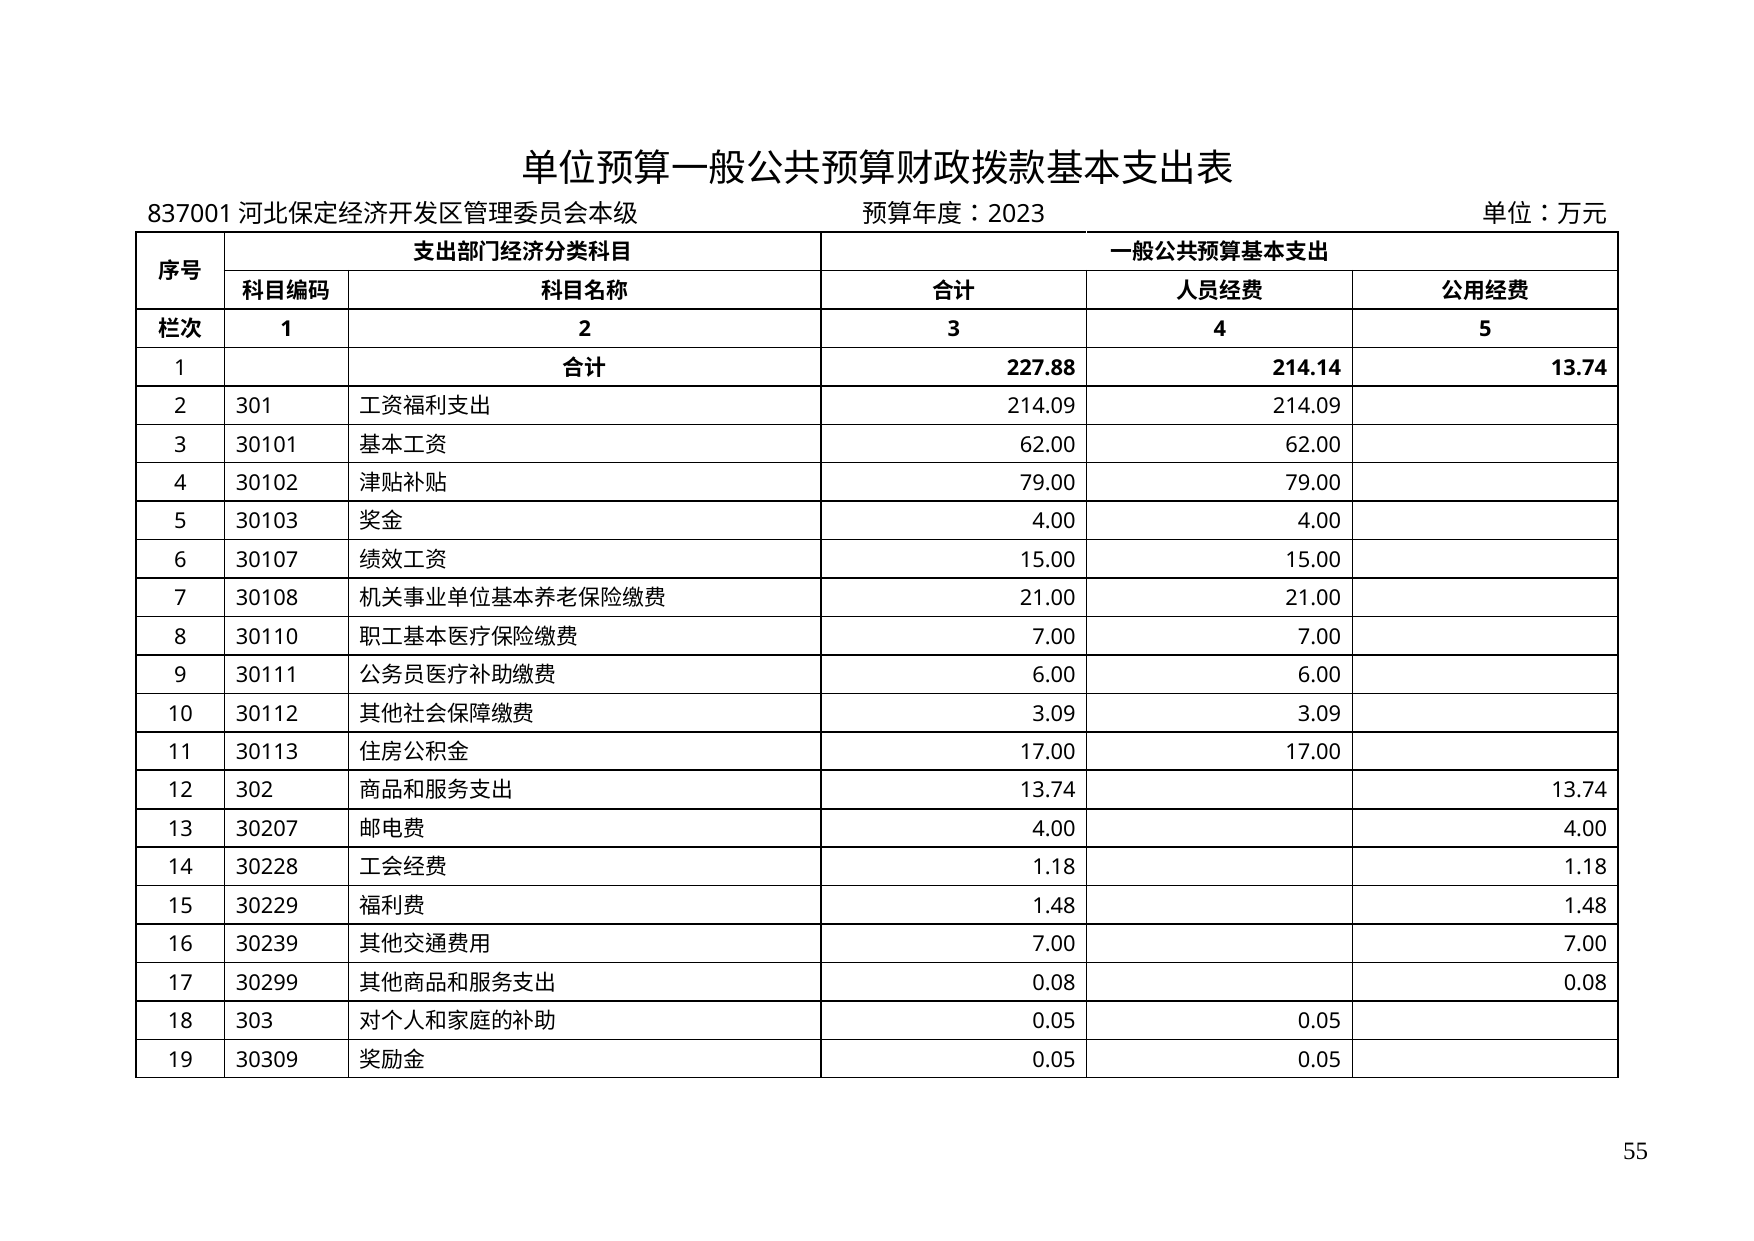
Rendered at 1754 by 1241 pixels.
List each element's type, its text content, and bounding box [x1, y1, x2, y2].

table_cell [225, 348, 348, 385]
text 单位预算一般公共预算财政拨款基本支出表 [106, 142, 1648, 193]
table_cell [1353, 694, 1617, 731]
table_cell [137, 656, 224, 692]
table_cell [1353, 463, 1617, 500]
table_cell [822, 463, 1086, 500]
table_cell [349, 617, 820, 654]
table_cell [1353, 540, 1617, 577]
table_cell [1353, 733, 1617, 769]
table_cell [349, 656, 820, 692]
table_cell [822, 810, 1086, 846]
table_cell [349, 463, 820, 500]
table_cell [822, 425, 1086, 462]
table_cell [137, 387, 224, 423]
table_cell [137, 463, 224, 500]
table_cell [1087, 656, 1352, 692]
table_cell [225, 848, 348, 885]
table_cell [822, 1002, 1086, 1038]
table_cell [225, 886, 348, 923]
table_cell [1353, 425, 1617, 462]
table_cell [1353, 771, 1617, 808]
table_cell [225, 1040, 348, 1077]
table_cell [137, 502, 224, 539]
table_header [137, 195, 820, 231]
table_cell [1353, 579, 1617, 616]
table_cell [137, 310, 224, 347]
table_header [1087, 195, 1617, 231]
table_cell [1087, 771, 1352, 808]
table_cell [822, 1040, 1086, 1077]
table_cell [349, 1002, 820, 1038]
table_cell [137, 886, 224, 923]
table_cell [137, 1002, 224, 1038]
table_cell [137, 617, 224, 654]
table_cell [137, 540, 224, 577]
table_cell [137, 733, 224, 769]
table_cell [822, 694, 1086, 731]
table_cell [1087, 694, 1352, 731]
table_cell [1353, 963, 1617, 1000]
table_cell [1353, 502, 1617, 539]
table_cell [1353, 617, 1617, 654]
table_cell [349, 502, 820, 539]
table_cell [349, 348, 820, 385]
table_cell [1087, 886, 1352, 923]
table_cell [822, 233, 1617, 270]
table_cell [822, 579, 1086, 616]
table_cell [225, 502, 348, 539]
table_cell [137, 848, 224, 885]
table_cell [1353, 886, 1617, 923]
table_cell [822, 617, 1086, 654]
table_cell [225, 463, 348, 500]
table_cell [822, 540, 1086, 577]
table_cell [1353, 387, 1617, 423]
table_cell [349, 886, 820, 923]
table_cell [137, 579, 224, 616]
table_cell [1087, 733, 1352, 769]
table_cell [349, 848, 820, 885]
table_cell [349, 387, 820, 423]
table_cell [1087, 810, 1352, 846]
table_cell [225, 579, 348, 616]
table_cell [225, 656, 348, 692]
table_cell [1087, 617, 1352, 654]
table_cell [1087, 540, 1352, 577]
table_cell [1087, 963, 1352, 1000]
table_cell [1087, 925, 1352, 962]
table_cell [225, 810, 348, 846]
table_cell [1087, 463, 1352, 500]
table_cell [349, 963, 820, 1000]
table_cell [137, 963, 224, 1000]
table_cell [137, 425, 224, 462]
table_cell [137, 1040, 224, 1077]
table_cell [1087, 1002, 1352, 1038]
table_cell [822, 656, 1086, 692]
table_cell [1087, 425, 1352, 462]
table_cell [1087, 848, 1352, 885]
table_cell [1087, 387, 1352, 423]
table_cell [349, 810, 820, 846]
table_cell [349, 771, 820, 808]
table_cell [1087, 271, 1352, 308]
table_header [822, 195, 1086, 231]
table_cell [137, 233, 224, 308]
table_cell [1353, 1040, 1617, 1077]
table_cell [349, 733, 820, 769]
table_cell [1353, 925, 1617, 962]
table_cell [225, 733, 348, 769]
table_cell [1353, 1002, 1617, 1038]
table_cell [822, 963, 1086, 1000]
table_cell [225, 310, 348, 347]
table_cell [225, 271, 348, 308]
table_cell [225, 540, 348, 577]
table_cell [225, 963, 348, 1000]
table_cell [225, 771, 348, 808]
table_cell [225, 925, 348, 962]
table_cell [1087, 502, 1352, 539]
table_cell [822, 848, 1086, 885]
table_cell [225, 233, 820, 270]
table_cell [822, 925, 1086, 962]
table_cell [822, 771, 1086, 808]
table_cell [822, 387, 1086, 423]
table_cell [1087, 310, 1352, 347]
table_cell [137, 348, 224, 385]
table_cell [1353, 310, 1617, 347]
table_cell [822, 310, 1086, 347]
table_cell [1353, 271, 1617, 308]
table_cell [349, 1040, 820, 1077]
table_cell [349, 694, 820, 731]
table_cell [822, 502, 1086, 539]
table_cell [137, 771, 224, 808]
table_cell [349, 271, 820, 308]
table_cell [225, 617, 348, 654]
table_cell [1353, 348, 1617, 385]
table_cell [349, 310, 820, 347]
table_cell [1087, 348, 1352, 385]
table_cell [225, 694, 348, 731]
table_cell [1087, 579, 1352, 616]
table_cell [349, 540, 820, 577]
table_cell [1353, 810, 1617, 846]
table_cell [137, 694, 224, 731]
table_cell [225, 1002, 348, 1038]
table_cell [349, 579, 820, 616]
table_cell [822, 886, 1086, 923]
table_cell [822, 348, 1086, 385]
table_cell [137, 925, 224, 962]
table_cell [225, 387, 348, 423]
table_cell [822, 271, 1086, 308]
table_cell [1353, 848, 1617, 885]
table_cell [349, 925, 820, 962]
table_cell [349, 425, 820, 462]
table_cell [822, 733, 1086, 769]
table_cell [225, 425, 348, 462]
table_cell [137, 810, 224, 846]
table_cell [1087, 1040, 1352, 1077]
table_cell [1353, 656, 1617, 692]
